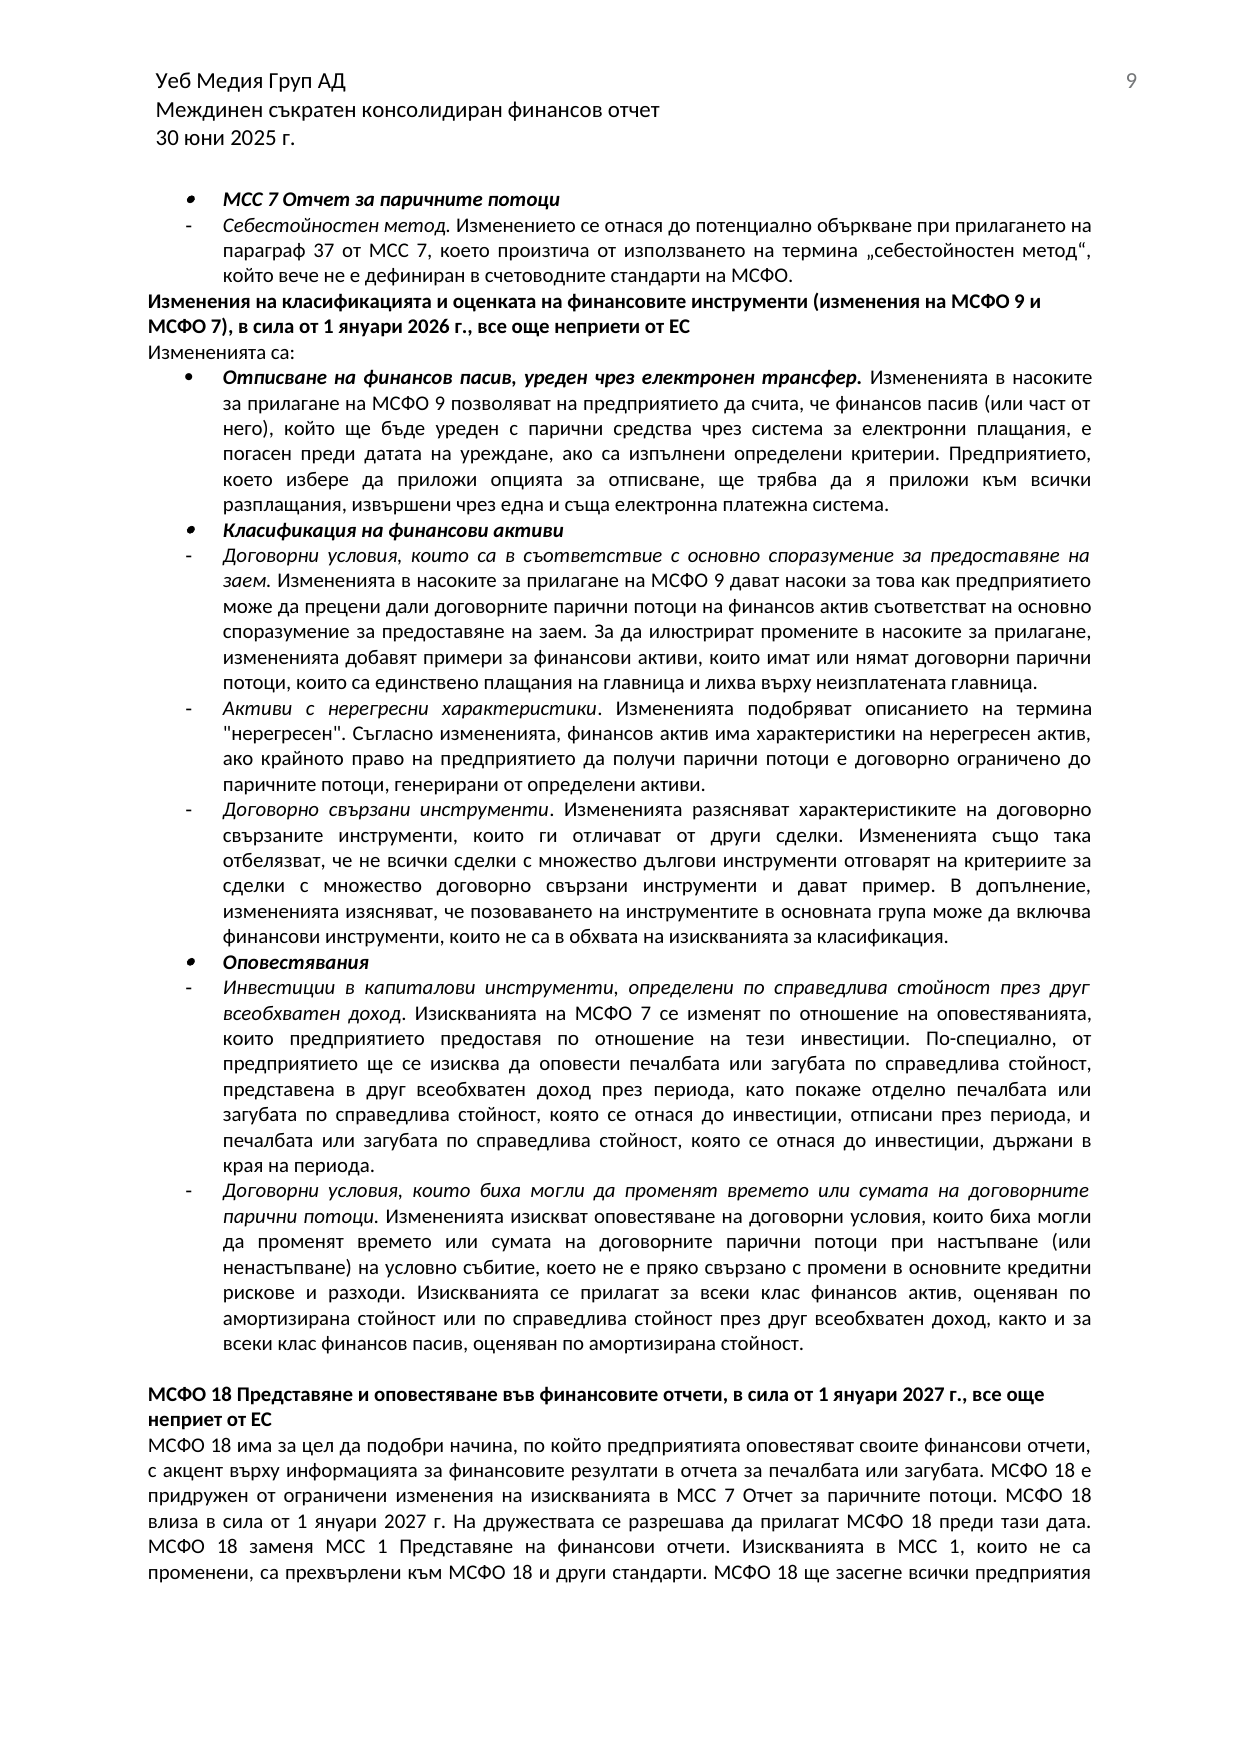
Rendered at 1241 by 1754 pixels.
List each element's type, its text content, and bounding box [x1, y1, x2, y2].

text Изменения на класификацията и оценката на финансовите инструменти (изменения на МСФО 9 и МСФО 7), в сила от 1 януари 2026 г., все още неприети от ЕС [148, 288, 1093, 339]
list Договорни условия, които са в съответствие с основно споразумение за предоставяне на заем. Измененията в насоките за прилагане на МСФО 9 дават насоки за това как предприятието може да прецени дали договорните парични потоци на финансов актив съответстват на основно споразумение за предоставяне на заем. За да илюстрират промените в насоките за прилагане, измененията добавят примери за финансови активи, които имат или нямат договорни парични потоци, които са единствено плащания на главница и лихва върху неизплатената главница. [185, 542, 1093, 695]
list Договорни условия, които биха могли да променят времето или сумата на договорните парични потоци. Измененията изискват оповестяване на договорни условия, които биха могли да променят времето или сумата на договорните парични потоци при настъпване (или ненастъпване) на условно събитие, което не е пряко свързано с промени в основните кредитни рискове и разходи. Изискванията се прилагат за всеки клас финансов актив, оценяван по амортизирана стойност или по справедлива стойност през друг всеобхватен доход, както и за всеки клас финансов пасив, оценяван по амортизирана стойност. [185, 1178, 1093, 1356]
list Отписване на финансов пасив, уреден чрез електронен трансфер. Измененията в насоките за прилагане на МСФО 9 позволяват на предприятието да счита, че финансов пасив (или част от него), който ще бъде уреден с парични средства чрез система за електронни плащания, е погасен преди датата на уреждане, ако са изпълнени определени критерии. Предприятието, което избере да приложи опцията за отписване, ще трябва да я приложи към всички разплащания, извършени чрез една и съща електронна платежна система. [185, 364, 1093, 517]
text МСФО 18 Представяне и оповестяване във финансовите отчети, в сила от 1 януари 2027 г., все още неприет от ЕС [148, 1381, 1093, 1432]
list Активи с нерегресни характеристики. Измененията подобряват описанието на термина "нерегресен". Съгласно измененията, финансов актив има характеристики на нерегресен актив, ако крайното право на предприятието да получи парични потоци е договорно ограничено до паричните потоци, генерирани от определени активи. [185, 695, 1093, 796]
list МСС 7 Отчет за паричните потоци [185, 186, 1093, 212]
list Класификация на финансови активи [185, 517, 1093, 542]
list Инвестиции в капиталови инструменти, определени по справедлива стойност през друг всеобхватен доход. Изискванията на МСФО 7 се изменят по отношение на оповестяванията, които предприятието предоставя по отношение на тези инвестиции. По-специално, от предприятието ще се изисква да оповести печалбата или загубата по справедлива стойност, представена в друг всеобхватен доход през периода, като покаже отделно печалбата или загубата по справедлива стойност, която се отнася до инвестиции, отписани през периода, и печалбата или загубата по справедлива стойност, която се отнася до инвестиции, държани в края на периода. [185, 974, 1093, 1178]
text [148, 1432, 1093, 1584]
list Себестойностен метод. Изменението се отнася до потенциално объркване при прилагането на параграф 37 от МСС 7, което произтича от използването на термина „себестойностен метод“, който вече не е дефиниран в счетоводните стандарти на МСФО. [185, 212, 1093, 288]
text Измененията са: [148, 339, 1093, 364]
list Договорно свързани инструменти. Измененията разясняват характеристиките на договорно свързаните инструменти, които ги отличават от други сделки. Измененията също така отбелязват, че не всички сделки с множество дългови инструменти отговарят на критериите за сделки с множество договорно свързани инструменти и дават пример. В допълнение, измененията изясняват, че позоваването на инструментите в основната група може да включва финансови инструменти, които не са в обхвата на изискванията за класификация. [185, 796, 1093, 949]
list Оповестявания [185, 949, 1093, 974]
